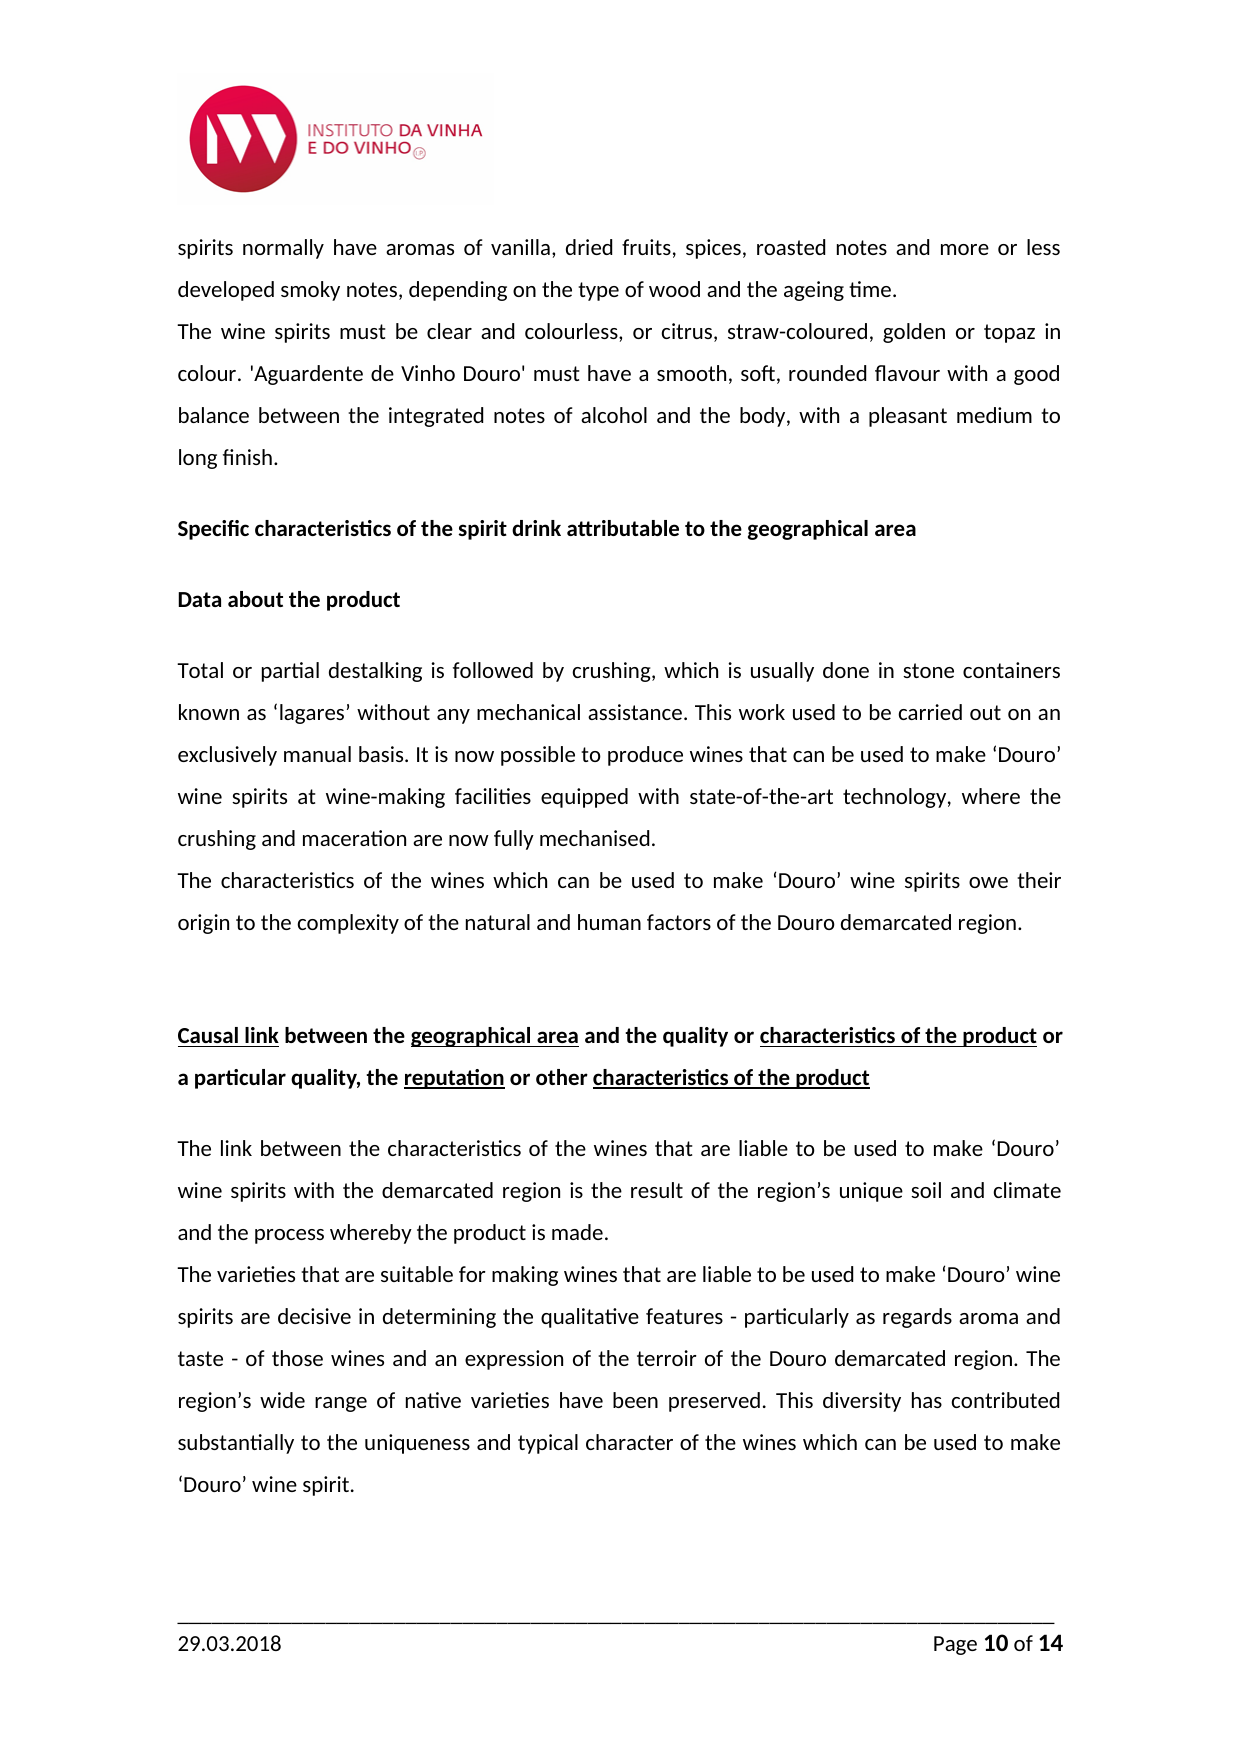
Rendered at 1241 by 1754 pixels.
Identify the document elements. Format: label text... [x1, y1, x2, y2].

text Specific characteristics of the spirit drink attributable to the geographical area [177, 514, 1063, 542]
list The wine spirits must be clear and colourless, or citrus, straw-coloured, golden or topaz in colour. 'Aguardente de Vinho Douro' must have a smooth, soft, rounded flavour with a good balance between the integrated notes of alcohol and the body, with a pleasant medium to long finish. [177, 317, 1063, 471]
text Causal link between the geographical area and the quality or characteristics of the product or a particular quality, the reputation or other characteristics of the product [177, 1021, 1063, 1091]
list The characteristics of the wines which can be used to make ‘Douro’ wine spirits owe their origin to the complexity of the natural and human factors of the Douro demarcated region. [177, 866, 1063, 936]
list The link between the characteristics of the wines that are liable to be used to make ‘Douro’ wine spirits with the demarcated region is the result of the region’s unique soil and climate and the process whereby the product is made. [177, 1134, 1063, 1246]
list Total or partial destalking is followed by crushing, which is usually done in stone containers known as ‘lagares’ without any mechanical assistance. This work used to be carried out on an exclusively manual basis. It is now possible to produce wines that can be used to make ‘Douro’ wine spirits at wine-making facilities equipped with state-of-the-art technology, where the crushing and maceration are now fully mechanised. [177, 656, 1063, 852]
text Data about the product [177, 585, 1063, 613]
list The varieties that are suitable for making wines that are liable to be used to make ‘Douro’ wine spirits are decisive in determining the qualitative features - particularly as regards aroma and taste - of those wines and an expression of the terroir of the Douro demarcated region. The region’s wide range of native varieties have been preserved. This diversity has contributed substantially to the uniqueness and typical character of the wines which can be used to make ‘Douro’ wine spirit. [177, 1260, 1063, 1498]
picture [177, 73, 495, 205]
